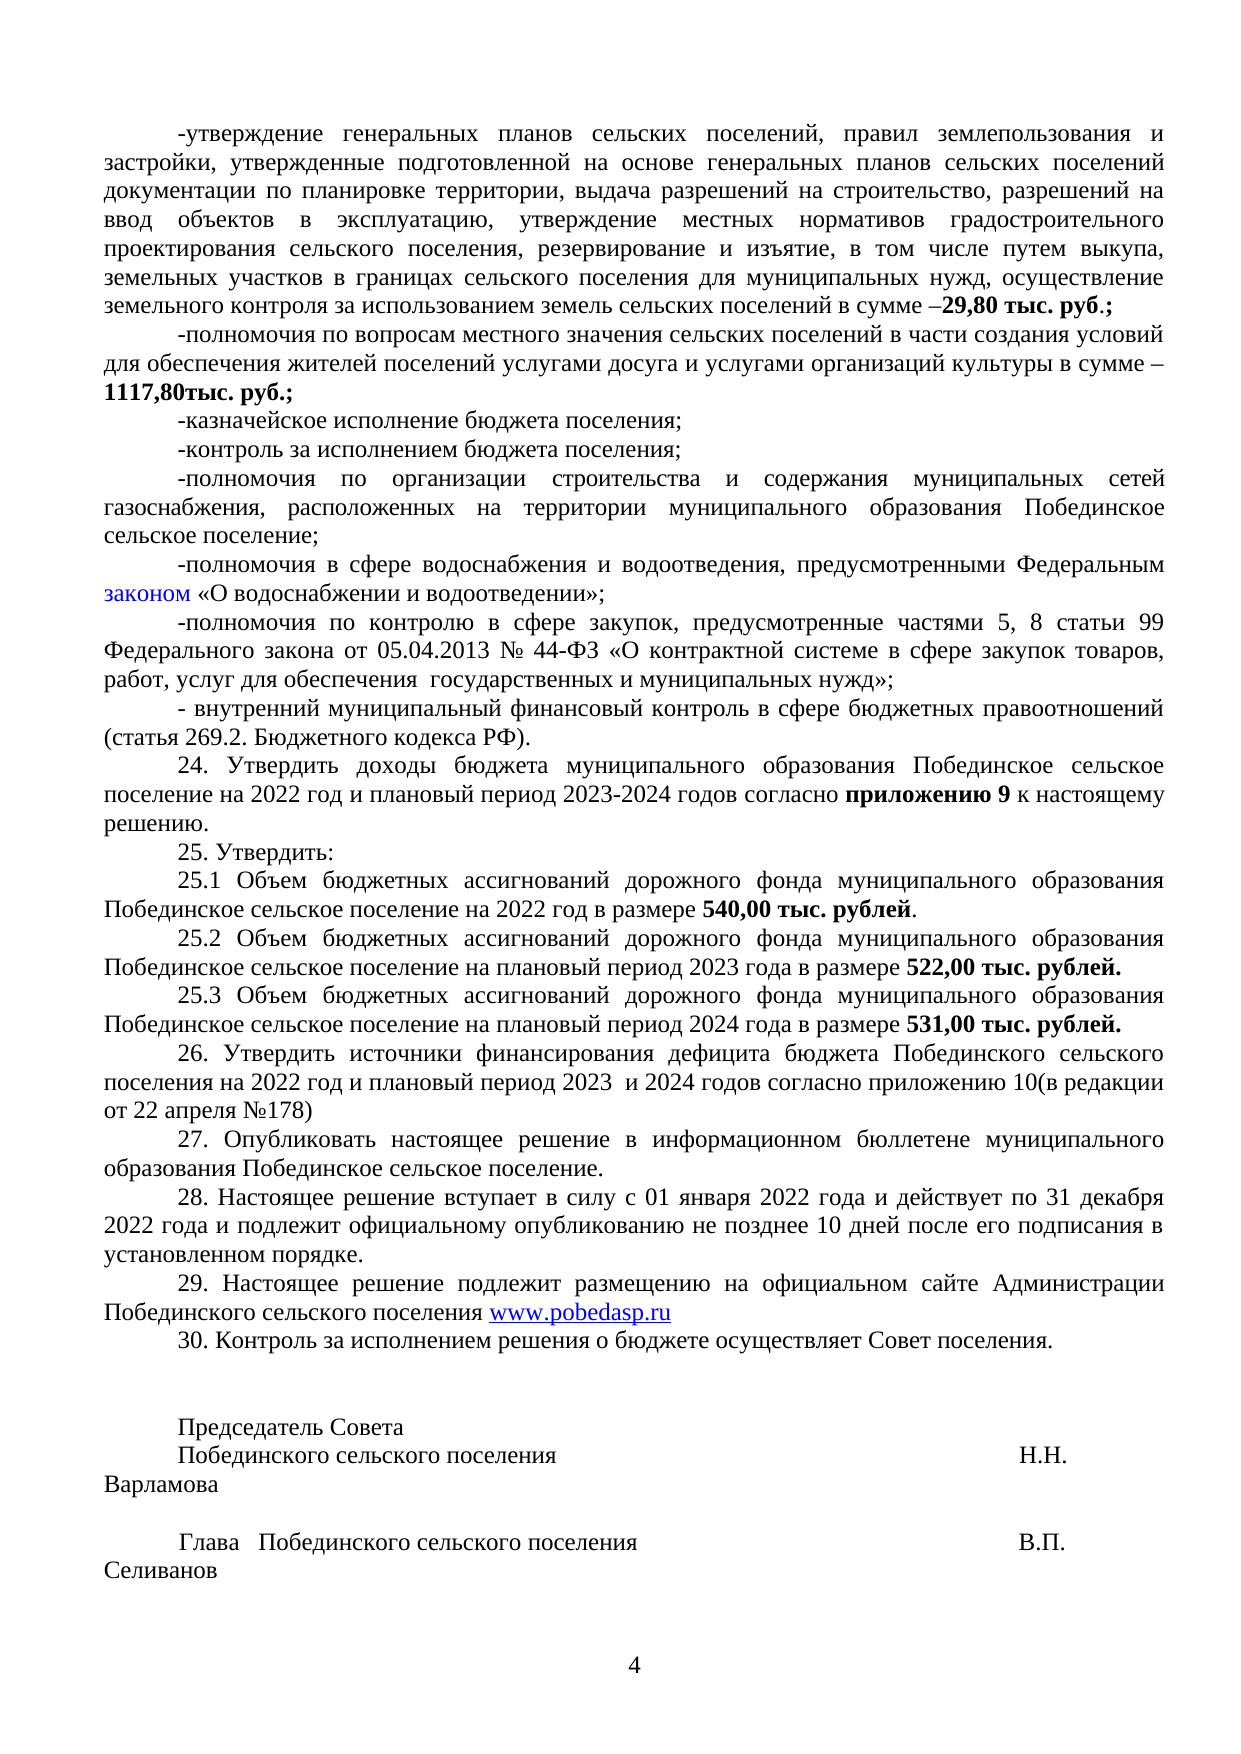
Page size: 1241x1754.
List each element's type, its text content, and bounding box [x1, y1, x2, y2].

text -контроль за исполнением бюджета поселения; [103, 434, 1165, 463]
text 28. Настоящее решение вступает в силу с 01 января 2022 года и действует по 31 декабря 2022 года и подлежит официальному опубликованию не позднее 10 дней после его подписания в установленном порядке. [103, 1182, 1165, 1268]
text 29. Настоящее решение подлежит размещению на официальном сайте Администрации Побединского сельского поселения www.pobedasp.ru [103, 1268, 1165, 1326]
text - внутренний муниципальный финансовый контроль в сфере бюджетных правоотношений (статья 269.2. Бюджетного кодекса РФ). [103, 693, 1165, 751]
text 24. Утвердить доходы бюджета муниципального образования Побединское сельское поселение на 2022 год и плановый период 2023-2024 годов согласно приложению 9 к настоящему решению. [103, 751, 1165, 837]
text 25. Утвердить: [103, 837, 1165, 866]
text 25.2 Объем бюджетных ассигнований дорожного фонда муниципального образования Побединское сельское поселение на плановый период 2023 года в размере 522,00 тыс. рублей. [103, 923, 1165, 981]
text Глава Побединского сельского поселения В.П. Селиванов [103, 1527, 1165, 1584]
text -утверждение генеральных планов сельских поселений, правил землепользования и застройки, утвержденные подготовленной на основе генеральных планов сельских поселений документации по планировке территории, выдача разрешений на строительство, разрешений на ввод объектов в эксплуатацию, утверждение местных нормативов градостроительного проектирования сельского поселения, резервирование и изъятие, в том числе путем выкупа, земельных участков в границах сельского поселения для муниципальных нужд, осуществление земельного контроля за использованием земель сельских поселений в сумме –29,80 тыс. руб.; [103, 118, 1165, 319]
text Побединского сельского поселения Н.Н. Варламова [103, 1441, 1165, 1498]
text 27. Опубликовать настоящее решение в информационном бюллетене муниципального образования Побединское сельское поселение. [103, 1124, 1165, 1182]
text 30. Контроль за исполнением решения о бюджете осуществляет Совет поселения. [103, 1326, 1165, 1354]
text -казначейское исполнение бюджета поселения; [103, 406, 1165, 434]
text 26. Утвердить источники финансирования дефицита бюджета Побединского сельского поселения на 2022 год и плановый период 2023 и 2024 годов согласно приложению 10(в редакции от 22 апреля №178) [103, 1038, 1165, 1124]
text 25.1 Объем бюджетных ассигнований дорожного фонда муниципального образования Побединское сельское поселение на 2022 год в размере 540,00 тыс. рублей. [103, 866, 1165, 923]
text 25.3 Объем бюджетных ассигнований дорожного фонда муниципального образования Побединское сельское поселение на плановый период 2024 года в размере 531,00 тыс. рублей. [103, 981, 1165, 1038]
text -полномочия в сфере водоснабжения и водоотведения, предусмотренными Федеральным законом «О водоснабжении и водоотведении»; [103, 549, 1165, 607]
text -полномочия по контролю в сфере закупок, предусмотренные частями 5, 8 статьи 99 Федерального закона от 05.04.2013 № 44-ФЗ «О контрактной системе в сфере закупок товаров, работ, услуг для обеспечения государственных и муниципальных нужд»; [103, 607, 1165, 693]
text Председатель Совета [103, 1412, 1165, 1441]
text -полномочия по вопросам местного значения сельских поселений в части создания условий для обеспечения жителей поселений услугами досуга и услугами организаций культуры в сумме –1117,80тыс. руб.; [103, 319, 1165, 406]
text -полномочия по организации строительства и содержания муниципальных сетей газоснабжения, расположенных на территории муниципального образования Побединское сельское поселение; [103, 463, 1165, 549]
